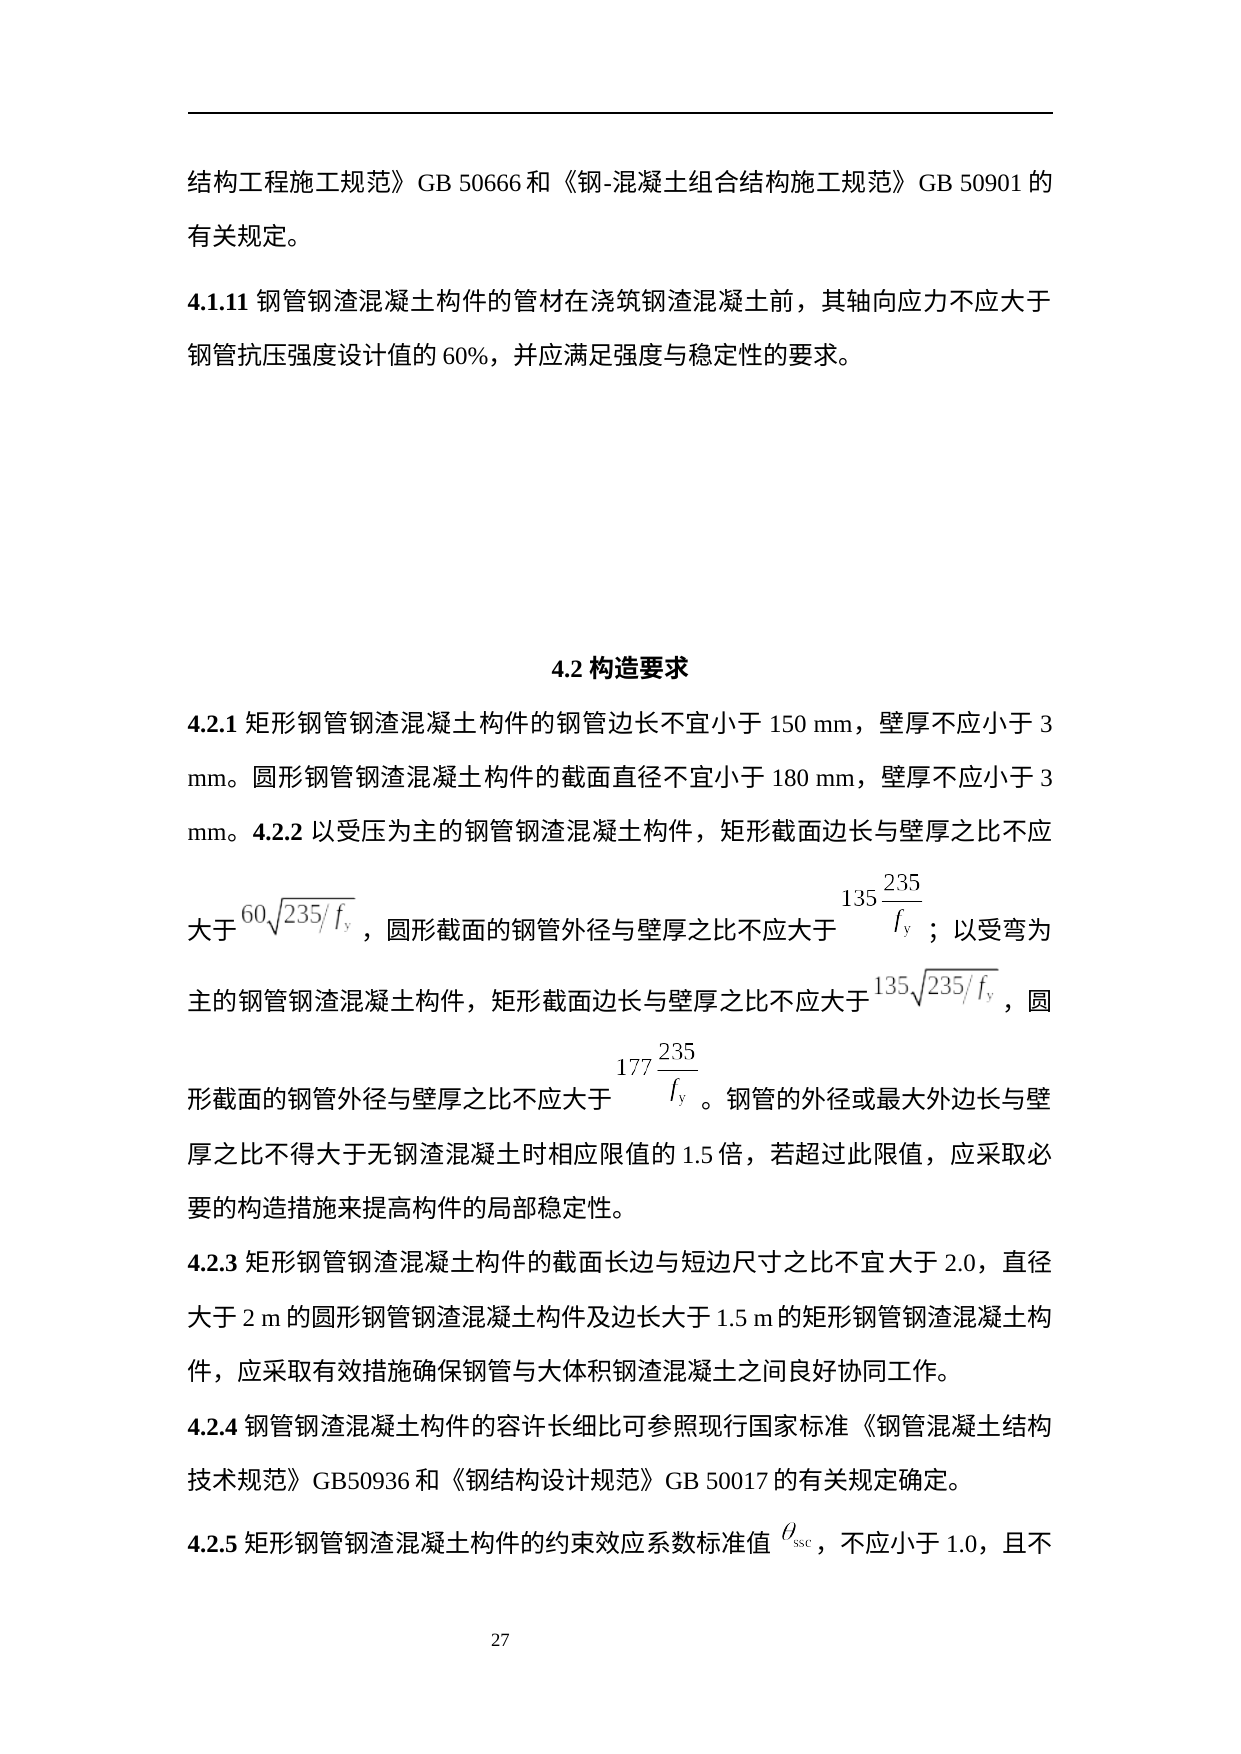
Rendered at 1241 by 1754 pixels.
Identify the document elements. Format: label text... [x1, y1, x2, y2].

text 4.2 构造要求 [187, 649, 1053, 685]
text 4.2.3 矩形钢管钢渣混凝土构件的截面长边与短边尺寸之比不宜大于2.0，直径大于2 m的圆形钢管钢渣混凝土构件及边长大于1.5 m的矩形钢管钢渣混凝土构件，应采取有效措施确保钢管与大体积钢渣混凝土之间良好协同工作。 [187, 1243, 1053, 1388]
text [187, 162, 1053, 253]
text 4.1.11 钢管钢渣混凝土构件的管材在浇筑钢渣混凝土前，其轴向应力不应大于钢管抗压强度设计值的60%，并应满足强度与稳定性的要求。 [187, 281, 1053, 372]
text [187, 1515, 1053, 1559]
text 4.2.1 矩形钢管钢渣混凝土构件的钢管边长不宜小于150 mm，壁厚不应小于3 mm。圆形钢管钢渣混凝土构件的截面直径不宜小于180 mm，壁厚不应小于3 mm。4.2.2 以受压为主的钢管钢渣混凝土构件，矩形截面边长与壁厚之比不应大于，圆形截面的钢管外径与壁厚之比不应大于；以受弯为主的钢管钢渣混凝土构件，矩形截面边长与壁厚之比不应大于，圆形截面的钢管外径与壁厚之比不应大于。钢管的外径或最大外边长与壁厚之比不得大于无钢渣混凝土时相应限值的1.5倍，若超过此限值，应采取必要的构造措施来提高构件的局部稳定性。 [187, 703, 1053, 1225]
text 4.2.4 钢管钢渣混凝土构件的容许长细比可参照现行国家标准《钢管混凝土结构技术规范》GB50936和《钢结构设计规范》GB 50017的有关规定确定。 [187, 1406, 1053, 1497]
